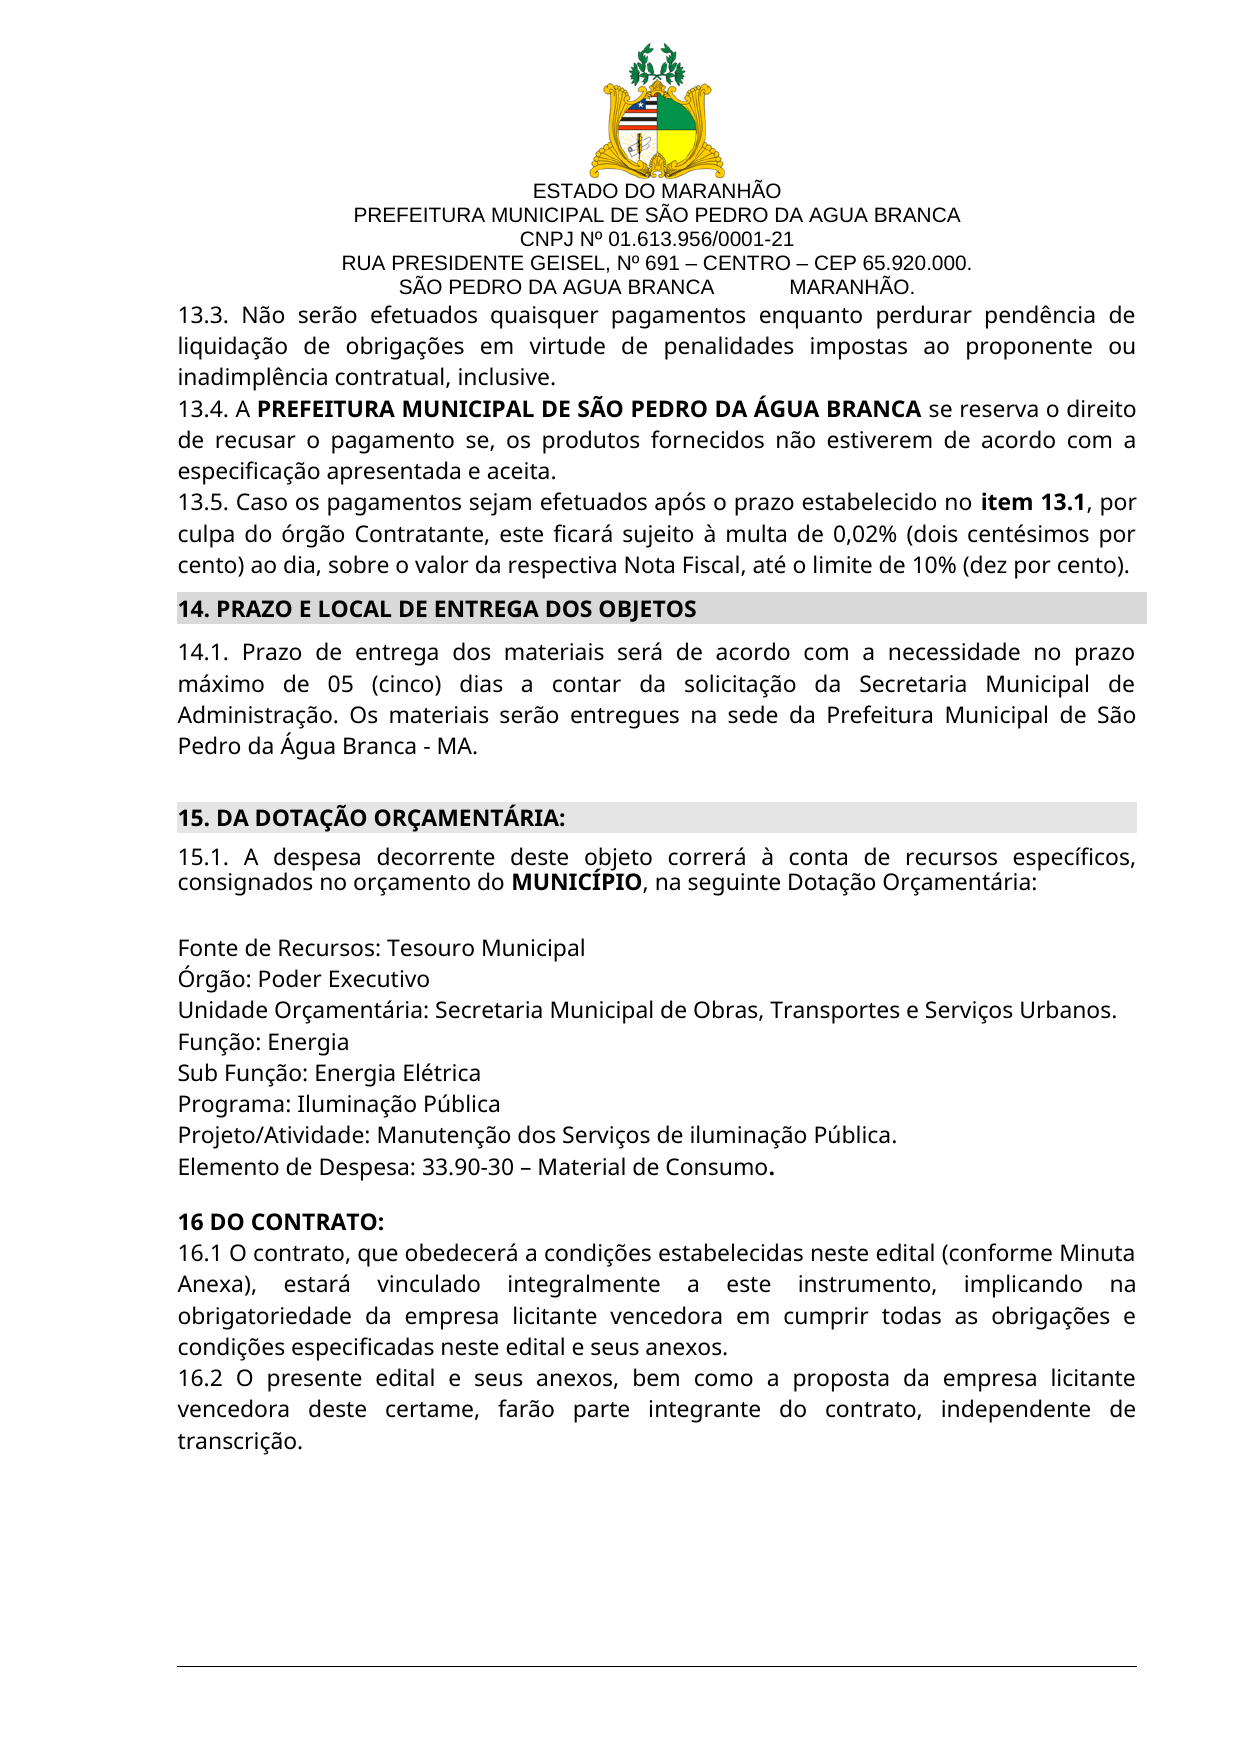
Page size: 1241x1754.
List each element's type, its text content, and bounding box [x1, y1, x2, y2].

text Projeto/Atividade: Manutenção dos Serviços de iluminação Pública. [177, 1119, 1137, 1151]
text Órgão: Poder Executivo [177, 963, 1137, 994]
text 14. PRAZO E LOCAL DE ENTREGA DOS OBJETOS [177, 592, 1147, 624]
text Elemento de Despesa: 33.90-30 – Material de Consumo. [177, 1151, 1137, 1182]
text 14.1. Prazo de entrega dos materiais será de acordo com a necessidade no prazo máximo de 05 (cinco) dias a contar da solicitação da Secretaria Municipal de Administração. Os materiais serão entregues na sede da Prefeitura Municipal de São Pedro da Água Branca - MA. [177, 636, 1137, 761]
text 13.3. Não serão efetuados quaisquer pagamentos enquanto perdurar pendência de liquidação de obrigações em virtude de penalidades impostas ao proponente ou inadimplência contratual, inclusive. [177, 299, 1137, 392]
text 16 DO CONTRATO: [177, 1206, 1137, 1237]
text Unidade Orçamentária: Secretaria Municipal de Obras, Transportes e Serviços Urbanos. [177, 994, 1137, 1026]
text Sub Função: Energia Elétrica [177, 1057, 1137, 1088]
text 15.1. A despesa decorrente deste objeto correrá à conta de recursos específicos, consignados no orçamento do MUNICÍPIO, na seguinte Dotação Orçamentária: [177, 846, 1137, 896]
text 16.1 O contrato, que obedecerá a condições estabelecidas neste edital (conforme Minuta Anexa), estará vinculado integralmente a este instrumento, implicando na obrigatoriedade da empresa licitante vencedora em cumprir todas as obrigações e condições especificadas neste edital e seus anexos. [177, 1237, 1137, 1362]
text 15. DA DOTAÇÃO ORÇAMENTÁRIA: [177, 802, 1137, 833]
text 16.2 O presente edital e seus anexos, bem como a proposta da empresa licitante vencedora deste certame, farão parte integrante do contrato, independente de transcrição. [177, 1362, 1137, 1456]
text Programa: Iluminação Pública [177, 1088, 1137, 1119]
picture [589, 43, 725, 179]
text Função: Energia [177, 1026, 1137, 1057]
text Fonte de Recursos: Tesouro Municipal [177, 932, 1137, 963]
text 13.4. A PREFEITURA MUNICIPAL DE SÃO PEDRO DA ÁGUA BRANCA se reserva o direito de recusar o pagamento se, os produtos fornecidos não estiverem de acordo com a especificação apresentada e aceita. [177, 392, 1137, 486]
text 13.5. Caso os pagamentos sejam efetuados após o prazo estabelecido no item 13.1, por culpa do órgão Contratante, este ficará sujeito à multa de 0,02% (dois centésimos por cento) ao dia, sobre o valor da respectiva Nota Fiscal, até o limite de 10% (dez por cento). [177, 486, 1137, 580]
